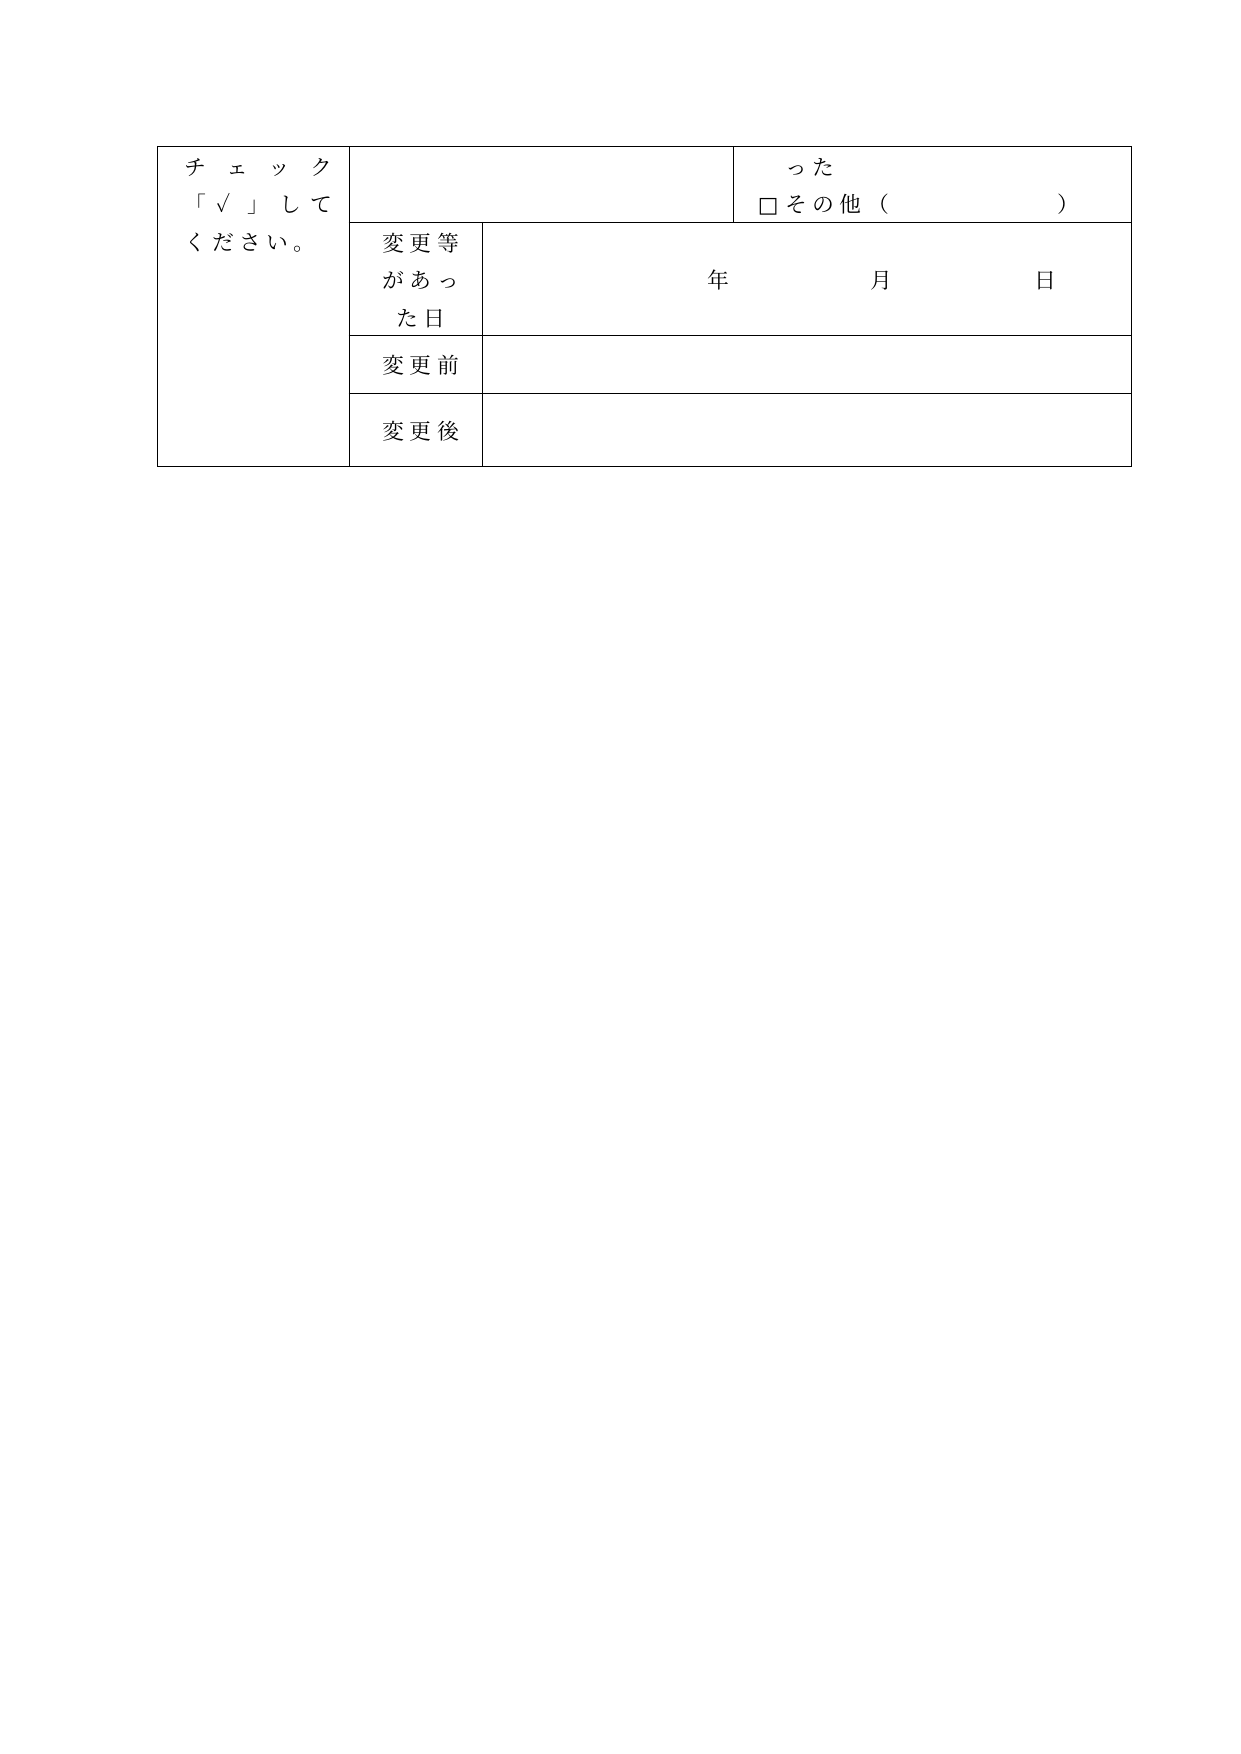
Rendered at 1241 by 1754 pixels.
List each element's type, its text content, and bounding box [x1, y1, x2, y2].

table_cell 変更前 [350, 336, 482, 393]
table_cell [734, 147, 1131, 222]
table_cell 変更等があった日 [350, 223, 482, 335]
table_cell [483, 394, 1131, 466]
table_cell 変更後 [350, 394, 482, 466]
table_cell [483, 336, 1131, 393]
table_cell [350, 147, 733, 222]
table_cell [158, 147, 349, 466]
table_cell 年 月 日 [483, 223, 1131, 335]
